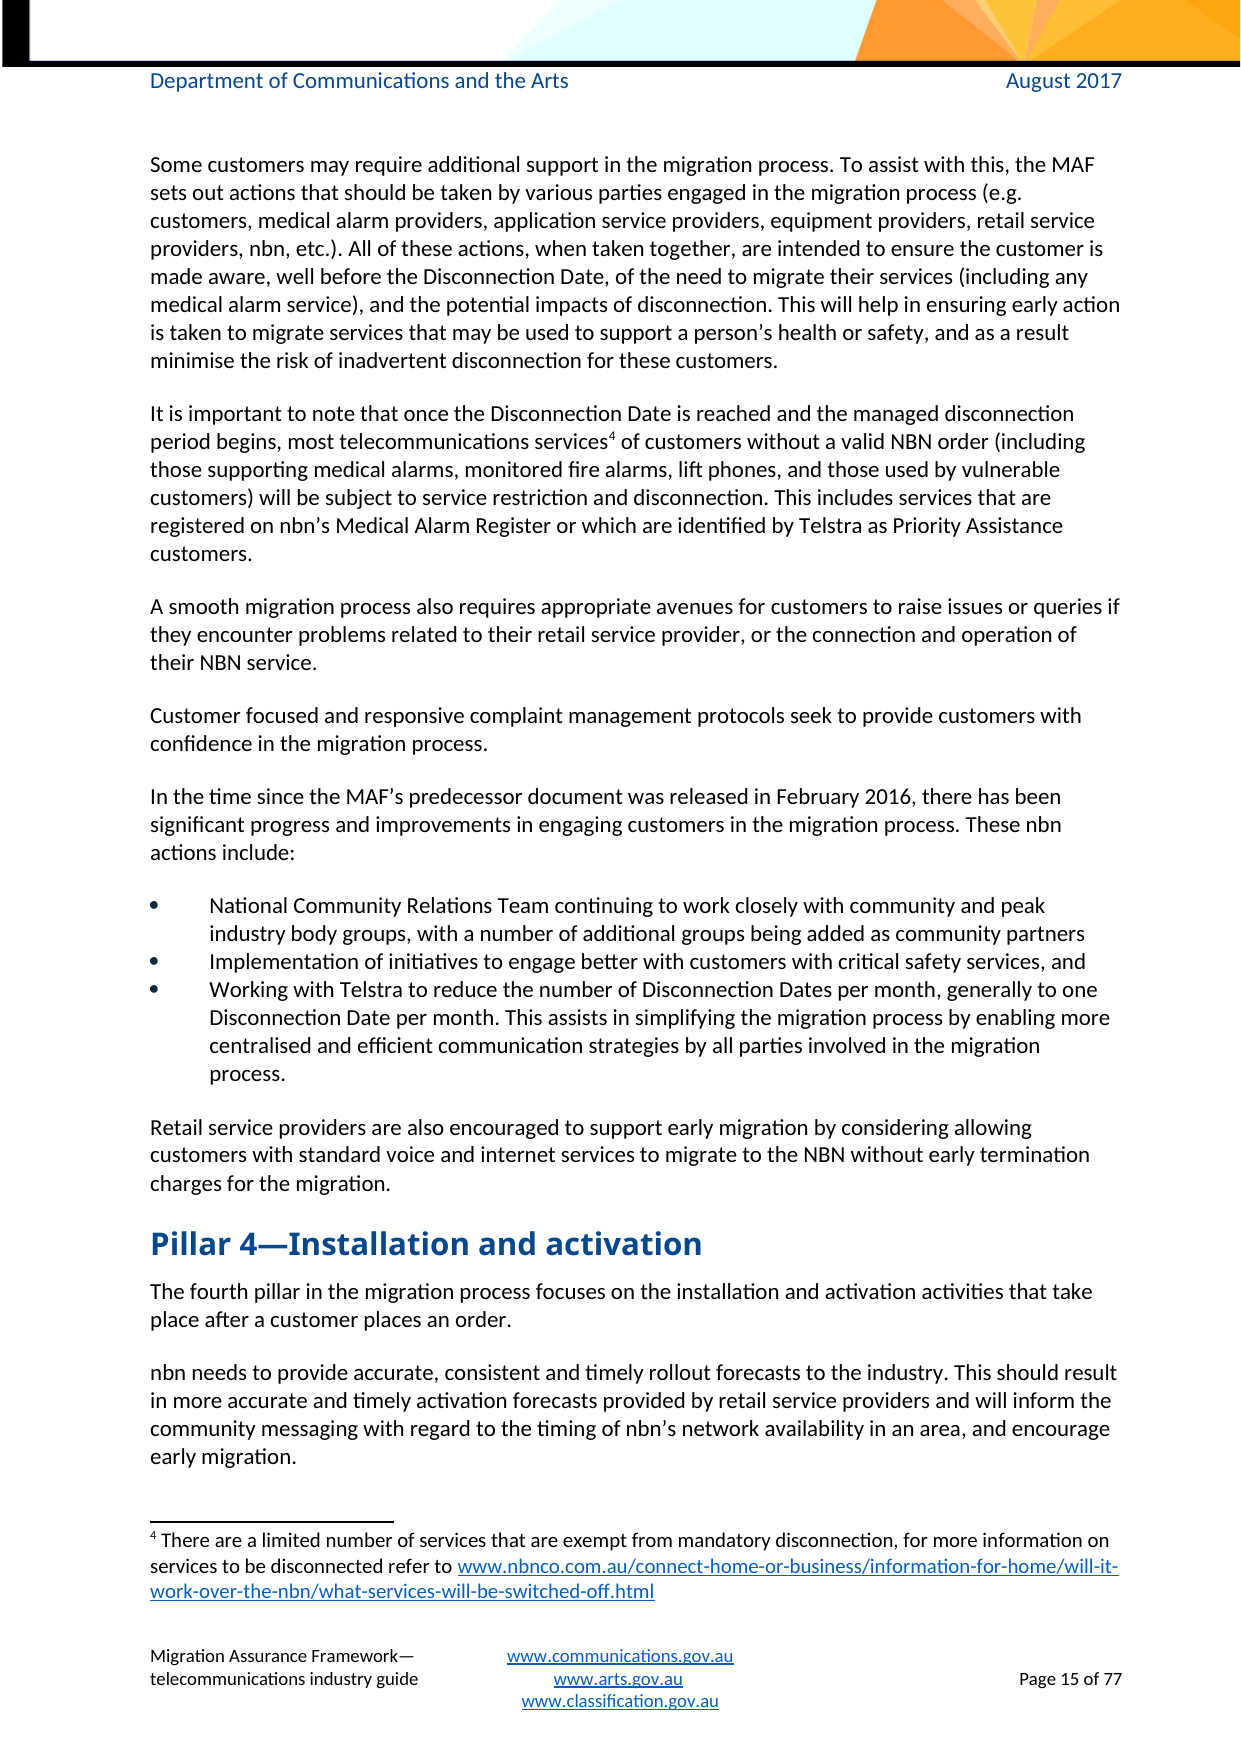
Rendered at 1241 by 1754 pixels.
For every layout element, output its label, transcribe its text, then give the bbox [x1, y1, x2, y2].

text Customer focused and responsive complaint management protocols seek to provide customers with confidence in the migration process. [150, 701, 1122, 757]
text Working with Telstra to reduce the number of Disconnection Dates per month, generally to one Disconnection Date per month. This assists in simplifying the migration process by enabling more centralised and efficient communication strategies by all parties involved in the migration process. [150, 976, 1122, 1088]
text nbn needs to provide accurate, consistent and timely rollout forecasts to the industry. This should result in more accurate and timely activation forecasts provided by retail service providers and will inform the community messaging with regard to the timing of nbn’s network availability in an area, and encourage early migration. [150, 1358, 1122, 1470]
text The fourth pillar in the migration process focuses on the installation and activation activities that take place after a customer places an order. [150, 1277, 1122, 1333]
text Some customers may require additional support in the migration process. To assist with this, the MAF sets out actions that should be taken by various parties engaged in the migration process (e.g. customers, medical alarm providers, application service providers, equipment providers, retail service providers, nbn, etc.). All of these actions, when taken together, are intended to ensure the customer is made aware, well before the Disconnection Date, of the need to migrate their services (including any medical alarm service), and the potential impacts of disconnection. This will help in ensuring early action is taken to migrate services that may be used to support a person’s health or safety, and as a result minimise the risk of inadvertent disconnection for these customers. [150, 150, 1122, 374]
text National Community Relations Team continuing to work closely with community and peak industry body groups, with a number of additional groups being added as community partners [150, 891, 1122, 947]
picture [2, 0, 1241, 67]
text It is important to note that once the Disconnection Date is reached and the managed disconnection period begins, most telecommunications services of customers without a valid NBN order (including those supporting medical alarms, monitored fire alarms, lift phones, and those used by vulnerable customers) will be subject to service restriction and disconnection. This includes services that are registered on nbn’s Medical Alarm Register or which are identified by Telstra as Priority Assistance customers. [150, 399, 1122, 567]
text A smooth migration process also requires appropriate avenues for customers to raise issues or queries if they encounter problems related to their retail service provider, or the connection and operation of their NBN service. [150, 592, 1122, 676]
text Implementation of initiatives to engage better with customers with critical safety services, and [150, 947, 1122, 976]
text In the time since the MAF’s predecessor document was released in February 2016, there has been significant progress and improvements in engaging customers in the migration process. These nbn actions include: [150, 782, 1122, 866]
subtitle Pillar 4—Installation and activation [150, 1222, 1122, 1264]
text Retail service providers are also encouraged to support early migration by considering allowing customers with standard voice and internet services to migrate to the NBN without early termination charges for the migration. [150, 1113, 1122, 1197]
